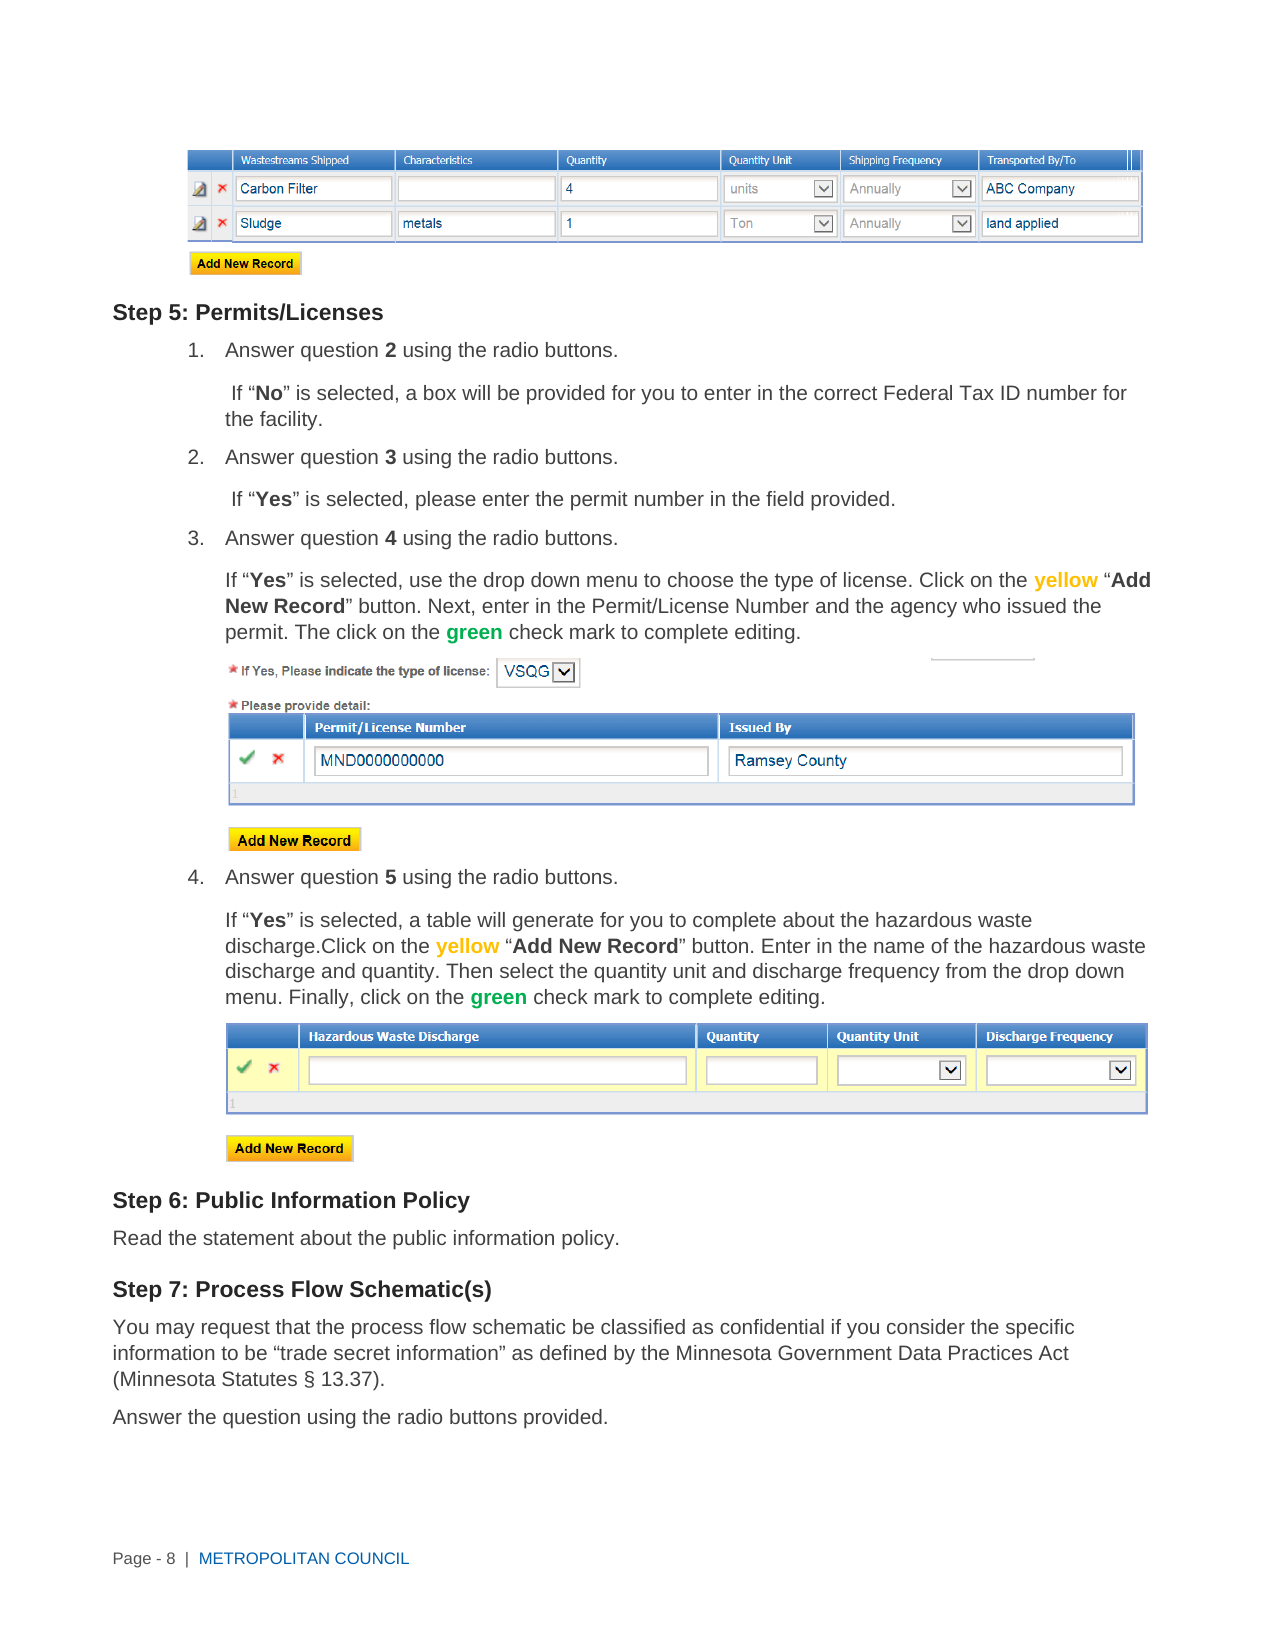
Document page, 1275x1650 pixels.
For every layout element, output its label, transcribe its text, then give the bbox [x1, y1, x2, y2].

list Answer question 3 using the radio buttons. [187, 445, 1162, 469]
picture [225, 658, 1139, 851]
text Read the statement about the public information policy. [112, 1226, 1162, 1249]
list Answer question 5 using the radio buttons. [187, 865, 1162, 889]
subtitle Step 6: Public Information Policy [112, 1187, 1162, 1213]
text You may request that the process flow schematic be classified as confidential if you consider the specific information to be “trade secret information” as defined by the Minnesota Government Data Practices Act (Minnesota Statutes § 13.37). [112, 1315, 1162, 1391]
text If “Yes” is selected, please enter the permit number in the field provided. [225, 487, 1162, 511]
text Answer the question using the radio buttons provided. [112, 1405, 1162, 1429]
subtitle Step 5: Permits/Licenses [112, 299, 1162, 326]
picture [225, 1023, 1149, 1162]
list Answer question 4 using the radio buttons. [187, 526, 1162, 549]
list Answer question 2 using the radio buttons. [187, 338, 1162, 362]
subtitle Step 7: Process Flow Schematic(s) [112, 1276, 1162, 1303]
text If “Yes” is selected, a table will generate for you to complete about the hazardous waste discharge.Click on the yellow “Add New Record” button. Enter in the name of the hazardous waste discharge and quantity. Then select the quantity unit and discharge frequency from the drop down menu. Finally, click on the green check mark to complete editing. [225, 908, 1162, 1009]
text If “No” is selected, a box will be provided for you to enter in the correct Federal Tax ID number for the facility. [225, 381, 1162, 430]
picture [187, 150, 1147, 275]
text If “Yes” is selected, use the drop down menu to choose the type of license. Click on the yellow “Add New Record” button. Next, enter in the Permit/License Number and the agency who issued the permit. The click on the green check mark to complete editing. [225, 568, 1162, 644]
